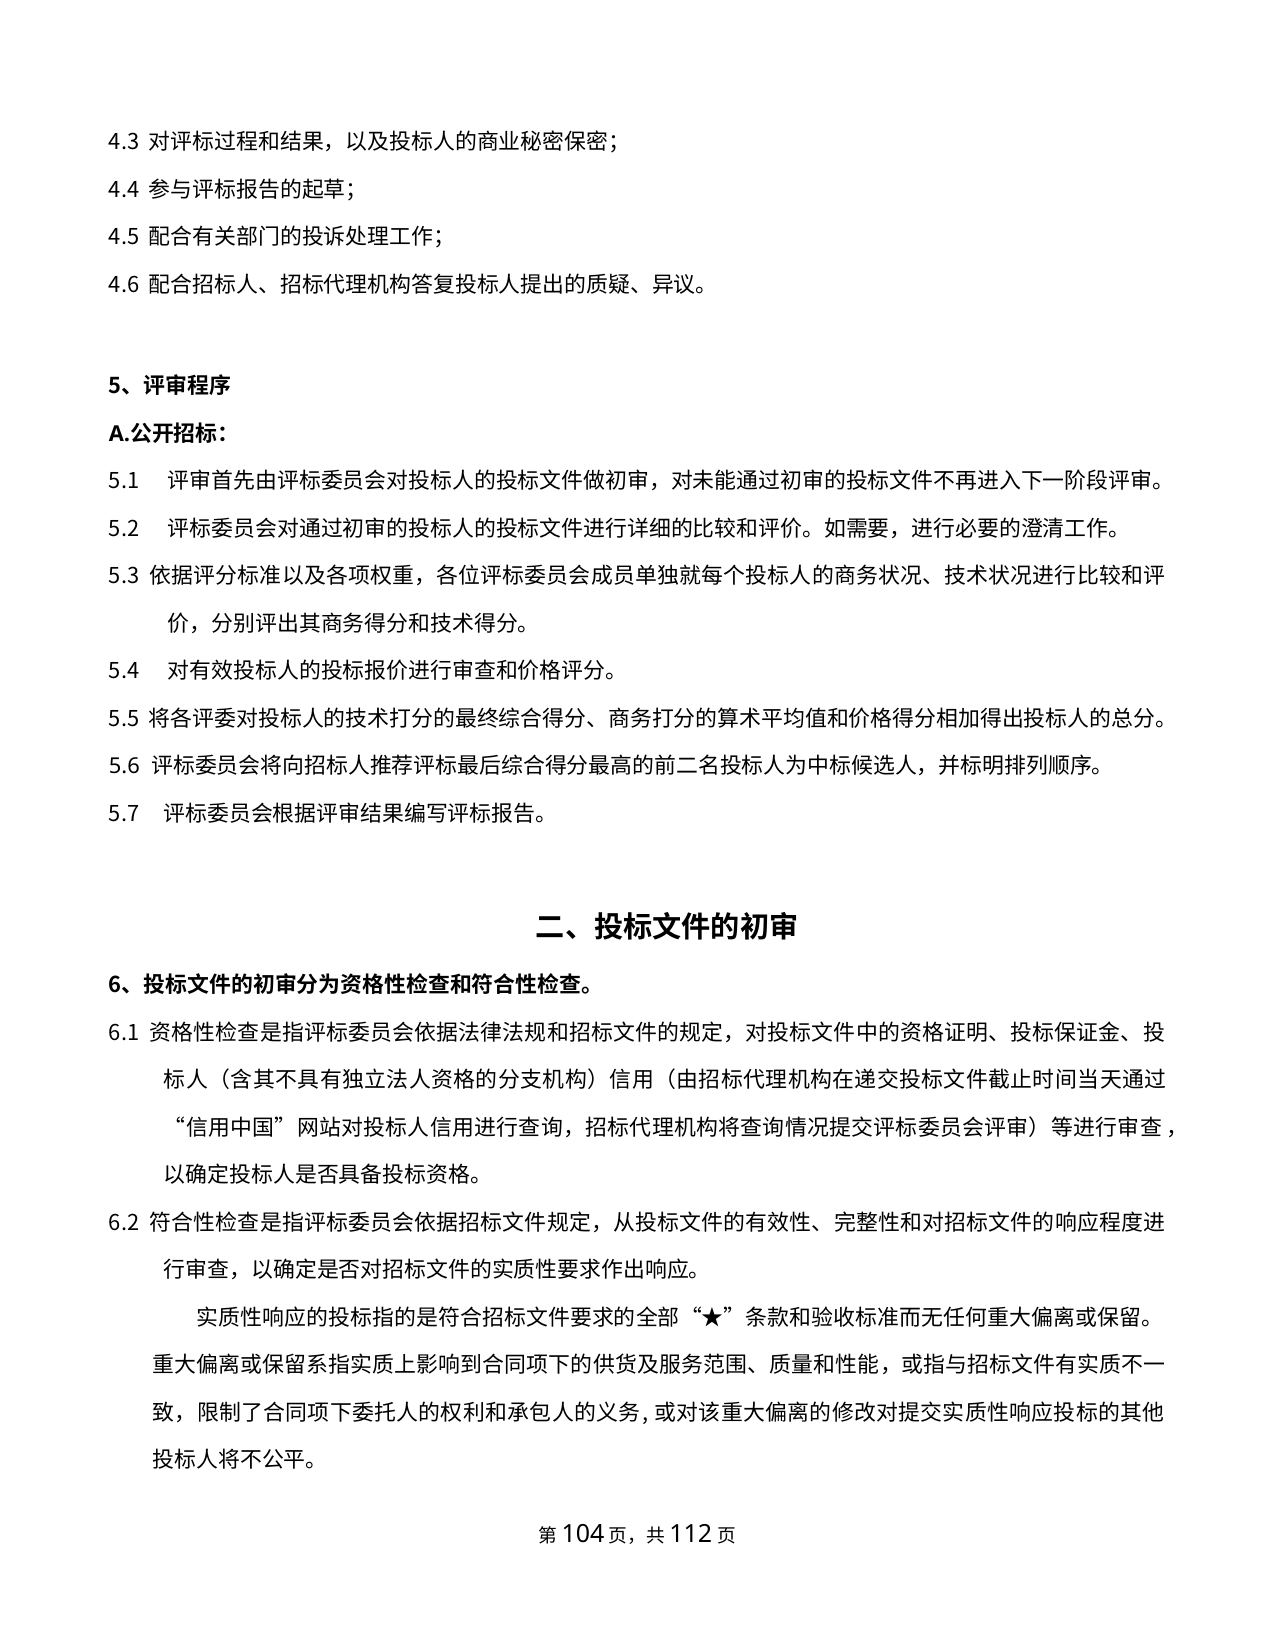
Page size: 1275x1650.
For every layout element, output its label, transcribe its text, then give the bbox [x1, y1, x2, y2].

text 5、评审程序 [109, 368, 1166, 400]
text 5.7 评标委员会根据评审结果编写评标报告。 [109, 796, 1166, 828]
text 6.1 资格性检查是指评标委员会依据法律法规和招标文件的规定，对投标文件中的资格证明、投标保证金、投标人（含其不具有独立法人资格的分支机构）信用（由招标代理机构在递交投标文件截止时间当天通过“信用中国”网站对投标人信用进行查询，招标代理机构将查询情况提交评标委员会评审）等进行审查，以确定投标人是否具备投标资格。 [109, 1014, 1166, 1189]
text 4.4 参与评标报告的起草； [109, 172, 1166, 203]
text 5.2 评标委员会对通过初审的投标人的投标文件进行详细的比较和评价。如需要，进行必要的澄清工作。 [109, 511, 1166, 543]
text 6.2 符合性检查是指评标委员会依据招标文件规定，从投标文件的有效性、完整性和对招标文件的响应程度进行审查，以确定是否对招标文件的实质性要求作出响应。 [109, 1204, 1166, 1284]
text 4.6 配合招标人、招标代理机构答复投标人提出的质疑、异议。 [109, 267, 1166, 298]
text 5.1 评审首先由评标委员会对投标人的投标文件做初审，对未能通过初审的投标文件不再进入下一阶段评审。 [109, 463, 1166, 495]
text 实质性响应的投标指的是符合招标文件要求的全部“★”条款和验收标准而无任何重大偏离或保留。重大偏离或保留系指实质上影响到合同项下的供货及服务范围、质量和性能，或指与招标文件有实质不一致，限制了合同项下委托人的权利和承包人的义务, 或对该重大偏离的修改对提交实质性响应投标的其他投标人将不公平。 [152, 1299, 1166, 1474]
text 5.3 依据评分标准以及各项权重，各位评标委员会成员单独就每个投标人的商务状况、技术状况进行比较和评价，分别评出其商务得分和技术得分。 [109, 558, 1166, 638]
text 4.5 配合有关部门的投诉处理工作； [109, 219, 1166, 251]
text 二、投标文件的初审 [109, 904, 1166, 946]
text A.公开招标： [109, 416, 1166, 448]
text 6、投标文件的初审分为资格性检查和符合性检查。 [109, 967, 1166, 999]
text 4.3 对评标过程和结果，以及投标人的商业秘密保密； [109, 124, 1166, 156]
text 5.6 评标委员会将向招标人推荐评标最后综合得分最高的前二名投标人为中标候选人，并标明排列顺序。 [109, 748, 1166, 780]
text 5.4 对有效投标人的投标报价进行审查和价格评分。 [109, 653, 1166, 685]
text 5.5 将各评委对投标人的技术打分的最终综合得分、商务打分的算术平均值和价格得分相加得出投标人的总分。 [109, 701, 1166, 733]
